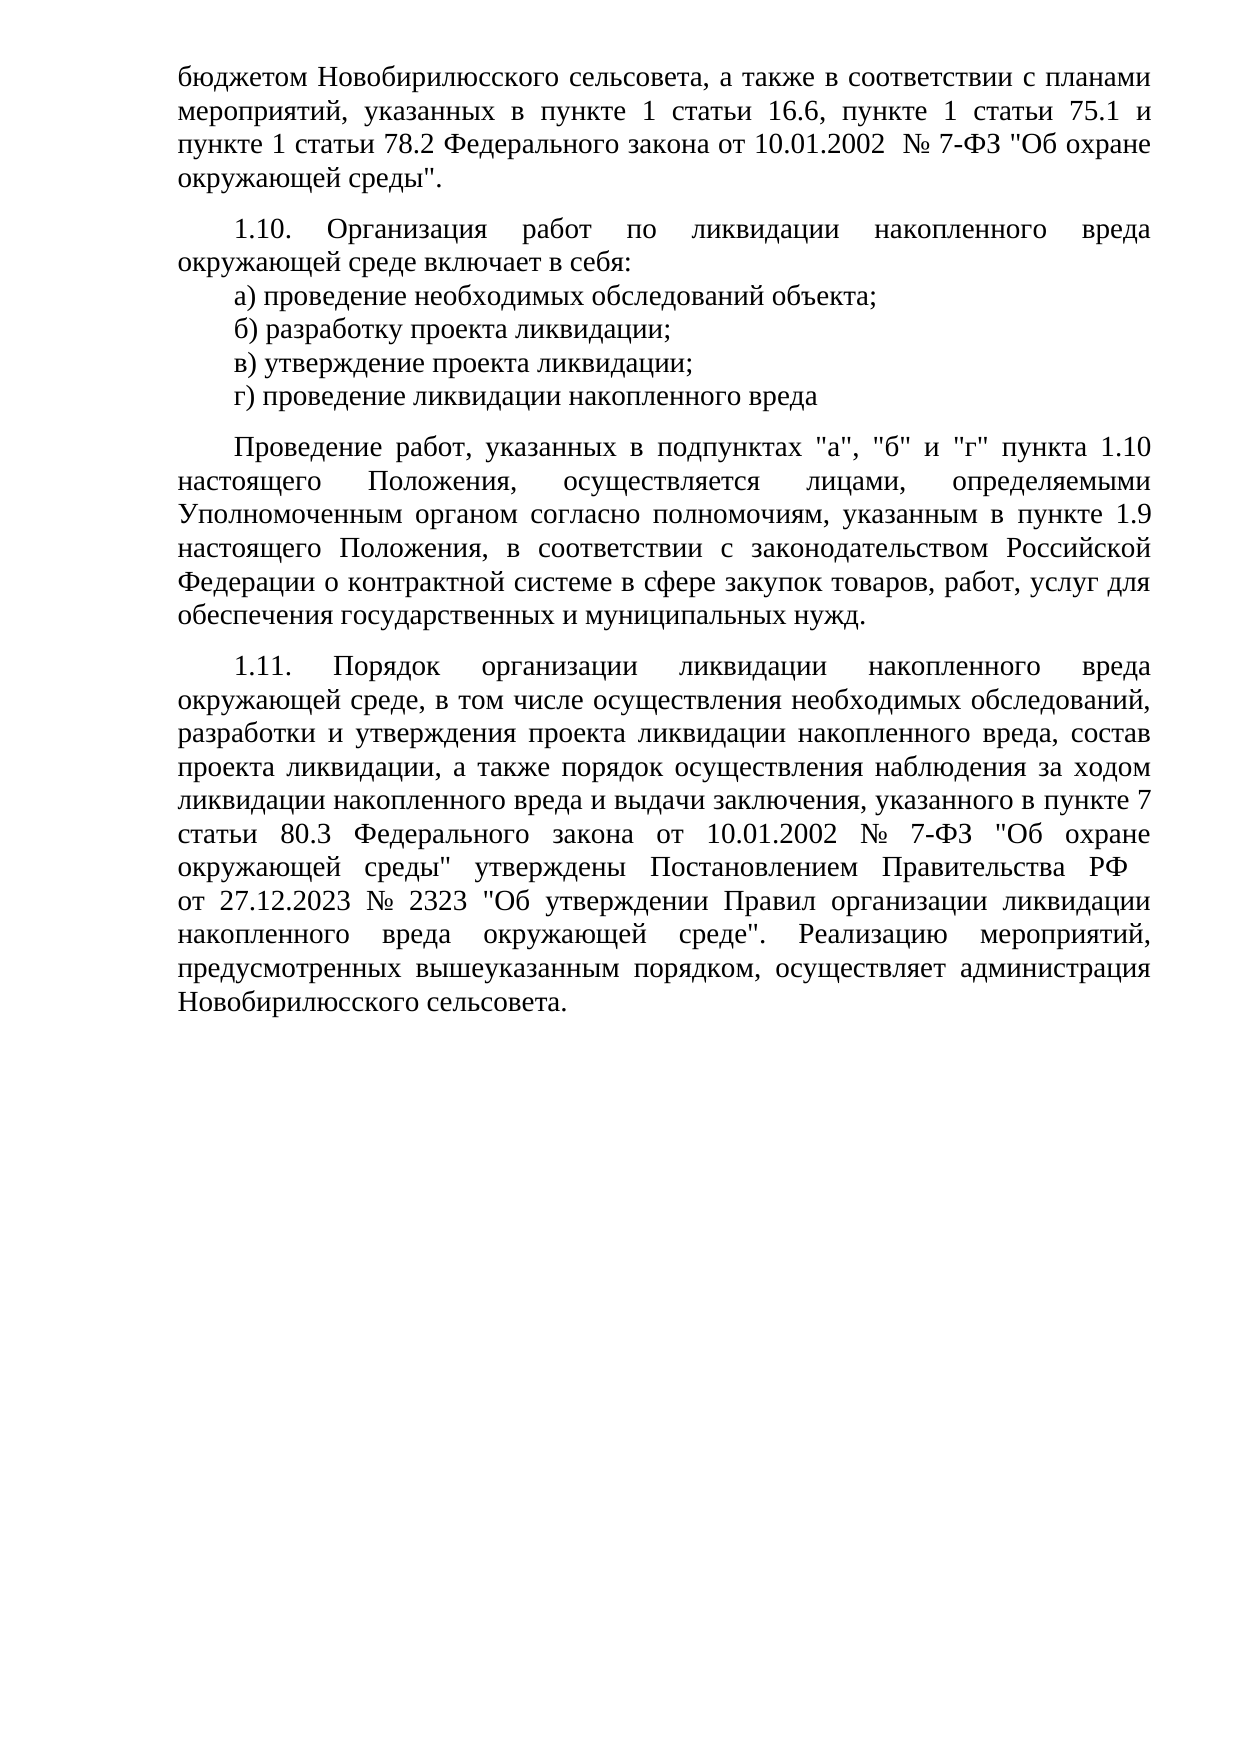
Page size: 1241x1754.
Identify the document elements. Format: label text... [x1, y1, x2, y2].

text 1.10. Организация работ по ликвидации накопленного вреда окружающей среде включает в себя: [177, 211, 1152, 278]
text Проведение работ, указанных в подпунктах "а", "б" и "г" пункта 1.10 настоящего Положения, осуществляется лицами, определяемыми Уполномоченным органом согласно полномочиям, указанным в пункте 1.9 настоящего Положения, в соответствии с законодательством Российской Федерации о контрактной системе в сфере закупок товаров, работ, услуг для обеспечения государственных и муниципальных нужд. [177, 429, 1152, 631]
text в) утверждение проекта ликвидации; [177, 345, 1152, 378]
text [177, 59, 1152, 193]
text 1.11. Порядок организации ликвидации накопленного вреда окружающей среде, в том числе осуществления необходимых обследований, разработки и утверждения проекта ликвидации накопленного вреда, состав проекта ликвидации, а также порядок осуществления наблюдения за ходом ликвидации накопленного вреда и выдачи заключения, указанного в пункте 7 статьи 80.3 Федерального закона от 10.01.2002 № 7-ФЗ "Об охране окружающей среды" утверждены Постановлением Правительства РФ от 27.12.2023 № 2323 "Об утверждении Правил организации ликвидации накопленного вреда окружающей среде". Реализацию мероприятий, предусмотренных вышеуказанным порядком, осуществляет администрация Новобирилюсского сельсовета. [177, 648, 1152, 1017]
text б) разработку проекта ликвидации; [177, 311, 1152, 345]
text а) проведение необходимых обследований объекта; [177, 278, 1152, 311]
text г) проведение ликвидации накопленного вреда [177, 378, 1152, 412]
